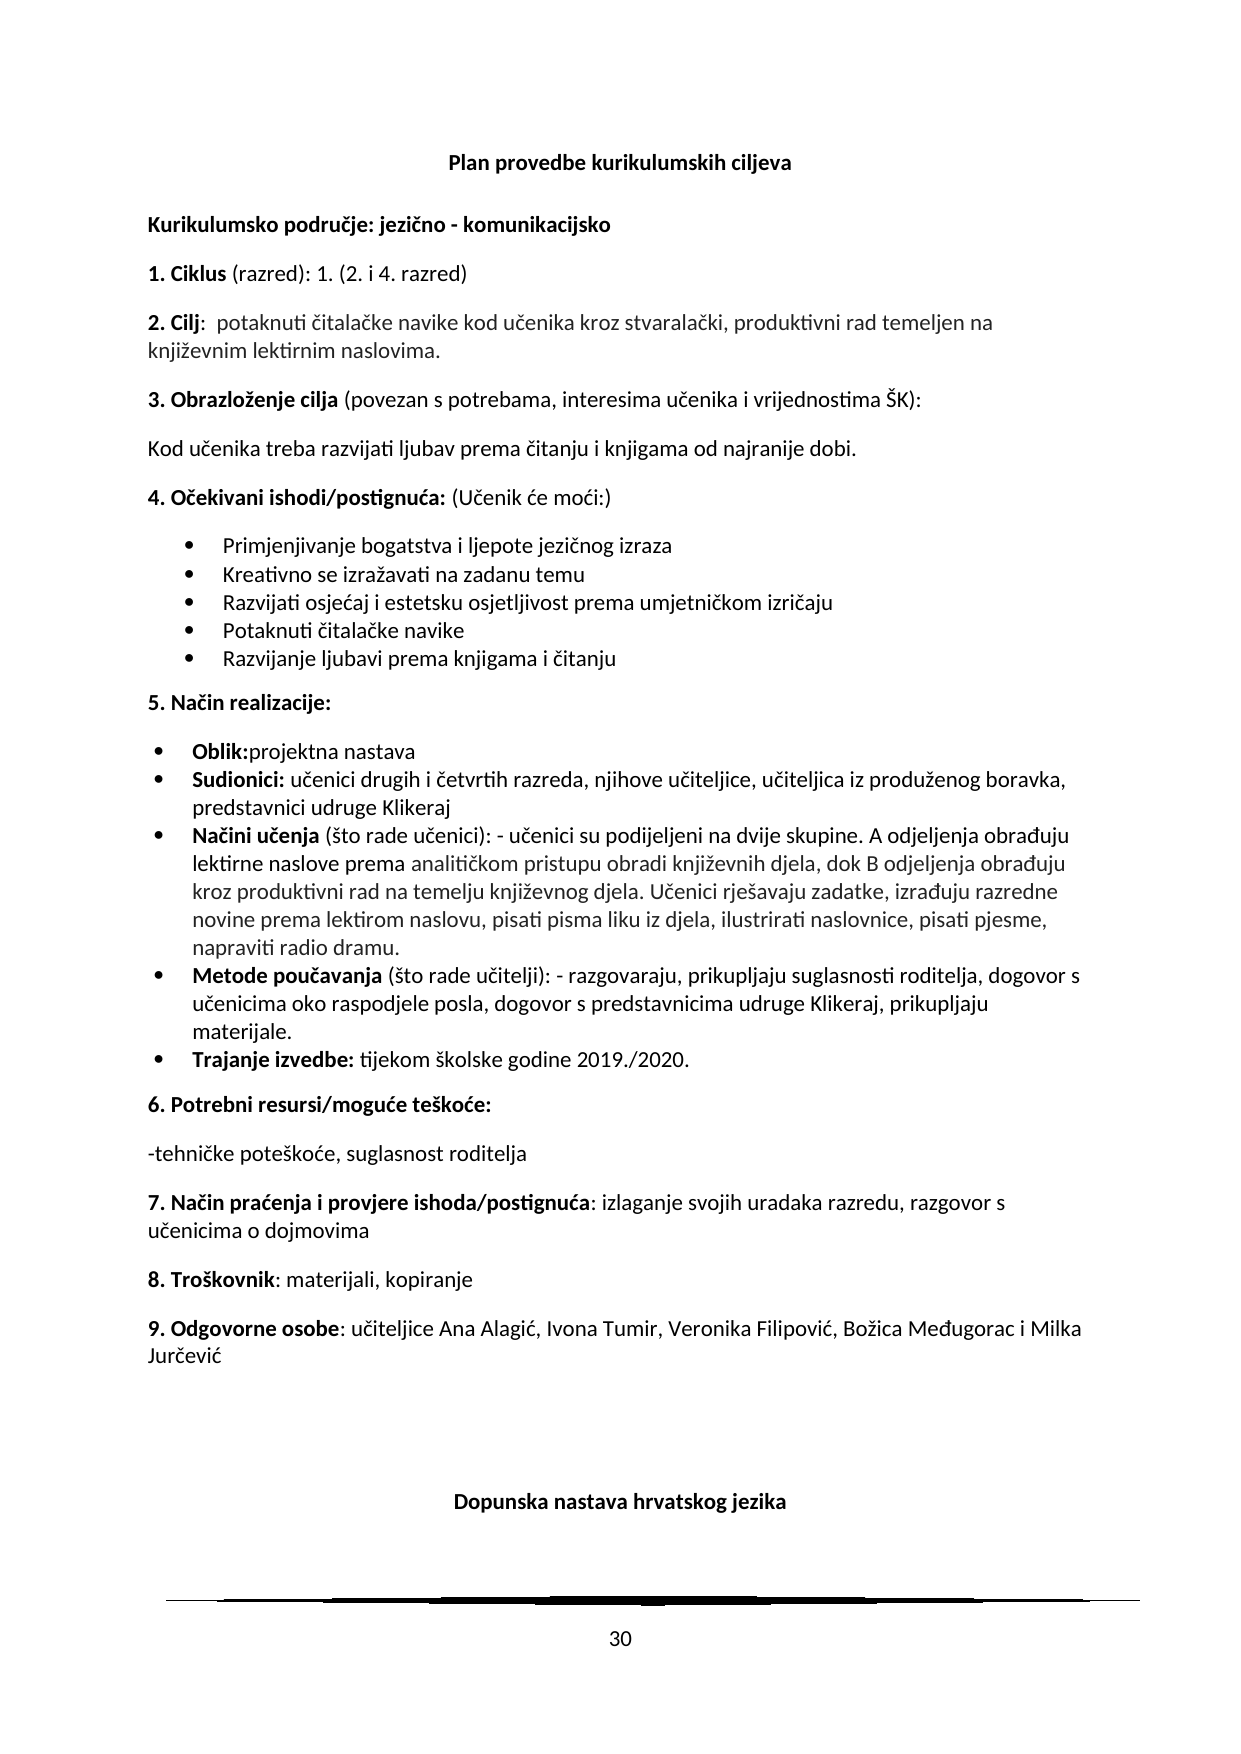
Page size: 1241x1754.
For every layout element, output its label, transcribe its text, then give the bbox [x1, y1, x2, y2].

text 2. Cilj: potaknuti čitalačke navike kod učenika kroz stvaralački, produktivni rad temeljen na književnim lektirnim naslovima. [441, 308, 1092, 364]
list Primjenjivanje bogatstva i ljepote jezičnog izraza [185, 532, 1092, 560]
text -tehničke poteškoće, suglasnost roditelja [148, 1139, 1092, 1167]
text 4. Očekivani ishodi/postignuća: (Učenik će moći:) [148, 483, 1092, 511]
list Razvijati osjećaj i estetsku osjetljivost prema umjetničkom izričaju [185, 588, 1092, 616]
list Metode poučavanja (što rade učitelji): - razgovaraju, prikupljaju suglasnosti roditelja, dogovor s učenicima oko raspodjele posla, dogovor s predstavnicima udruge Klikeraj, prikupljaju materijale. [154, 961, 1092, 1046]
text 9. Odgovorne osobe: učiteljice Ana Alagić, Ivona Tumir, Veronika Filipović, Božica Međugorac i Milka Jurčević [148, 1314, 1092, 1370]
list Kreativno se izražavati na zadanu temu [185, 560, 1092, 588]
list Oblik:projektna nastava [154, 737, 1092, 765]
text 6. Potrebni resursi/moguće teškoće: [148, 1090, 1092, 1118]
text Plan provedbe kurikulumskih ciljeva [148, 148, 1092, 176]
text 5. Način realizacije: [148, 688, 1092, 716]
text Kod učenika treba razvijati ljubav prema čitanju i knjigama od najranije dobi. [148, 434, 1092, 462]
list Načini učenja (što rade učenici): - učenici su podijeljeni na dvije skupine. A odjeljenja obrađuju lektirne naslove prema analitičkom pristupu obradi književnih djela, dok B odjeljenja obrađuju kroz produktivni rad na temelju književnog djela. Učenici rješavaju zadatke, izrađuju razredne novine prema lektirom naslovu, pisati pisma liku iz djela, ilustrirati naslovnice, pisati pjesme, napraviti radio dramu. [154, 821, 1092, 961]
text Kurikulumsko područje: jezično - komunikacijsko [148, 211, 1092, 238]
text 7. Način praćenja i provjere ishoda/postignuća: izlaganje svojih uradaka razredu, razgovor s učenicima o dojmovima [148, 1188, 1092, 1244]
text 1. Ciklus (razred): 1. (2. i 4. razred) [148, 259, 1092, 287]
list Potaknuti čitalačke navike [185, 616, 1092, 644]
list Sudionici: učenici drugih i četvrtih razreda, njihove učiteljice, učiteljica iz produženog boravka, predstavnici udruge Klikeraj [154, 765, 1092, 821]
list Trajanje izvedbe: tijekom školske godine 2019./2020. [154, 1046, 1092, 1073]
text 3. Obrazloženje cilja (povezan s potrebama, interesima učenika i vrijednostima ŠK): [148, 385, 1092, 413]
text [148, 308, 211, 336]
list Razvijanje ljubavi prema knjigama i čitanju [185, 644, 1092, 672]
text Dopunska nastava hrvatskog jezika [148, 1487, 1092, 1515]
text 8. Troškovnik: materijali, kopiranje [148, 1265, 1092, 1293]
